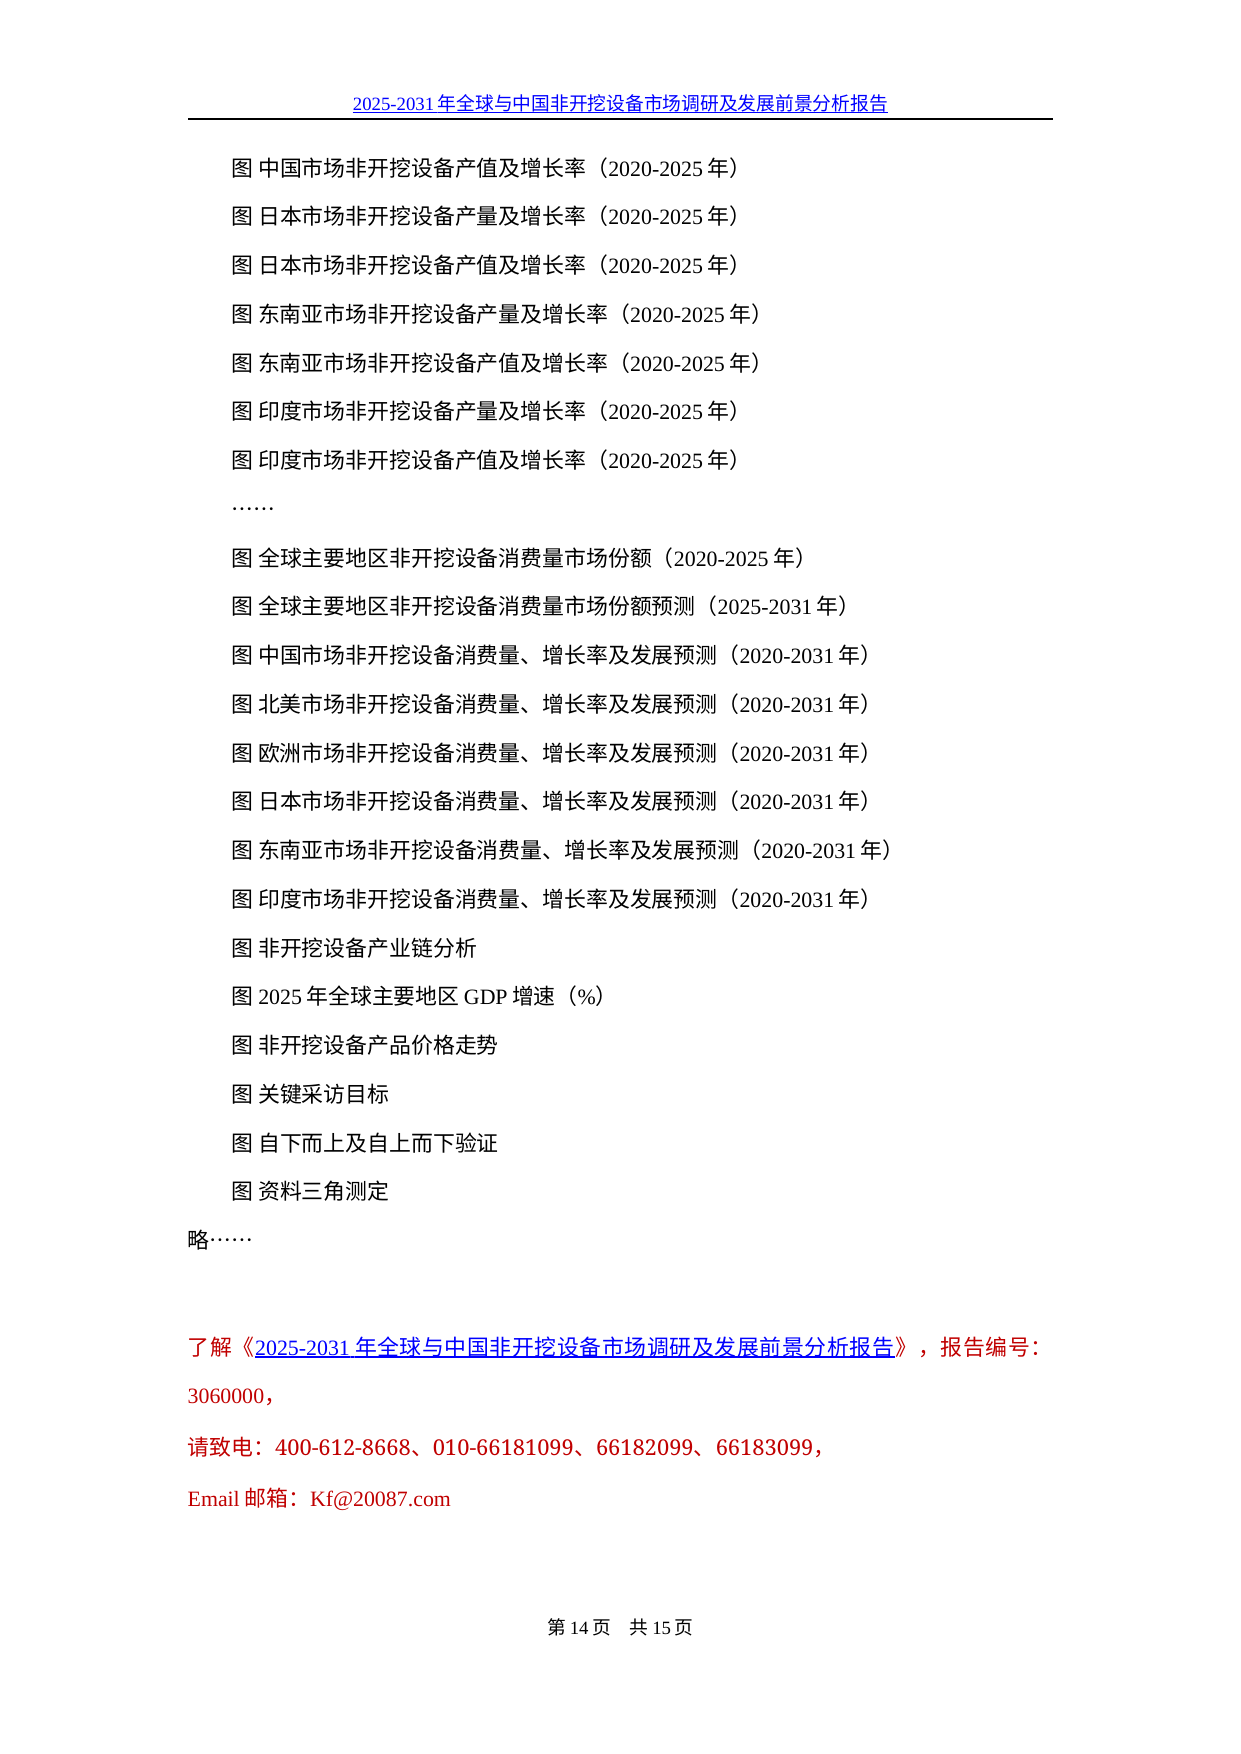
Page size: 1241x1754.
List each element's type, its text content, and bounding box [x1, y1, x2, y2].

text 请致电：400-612-8668、010-66181099、66182099、66183099， [187, 1429, 1053, 1462]
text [187, 150, 1053, 1255]
text 了解《2025-2031年全球与中国非开挖设备市场调研及发展前景分析报告》，报告编号：3060000， [187, 1329, 1053, 1410]
text Email邮箱：Kf@20087.com [187, 1481, 1053, 1513]
